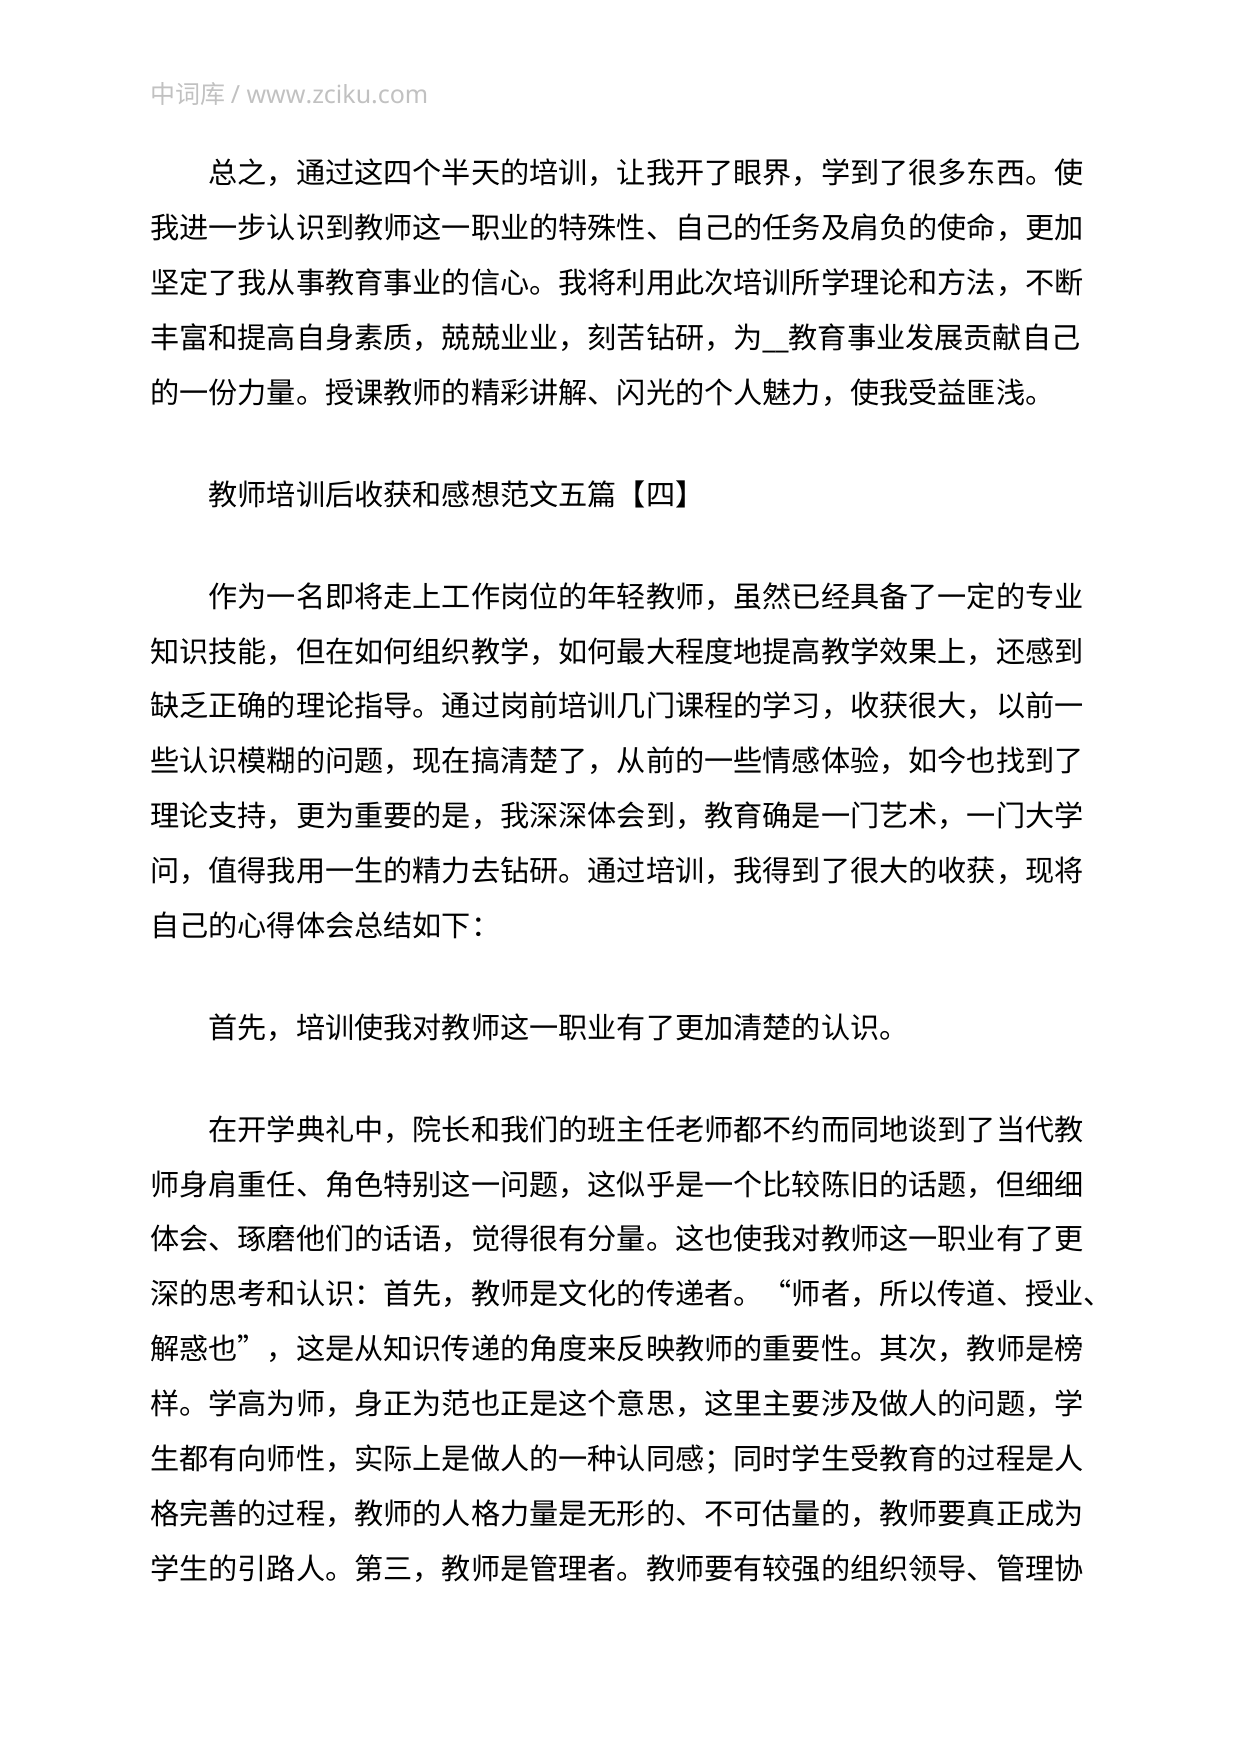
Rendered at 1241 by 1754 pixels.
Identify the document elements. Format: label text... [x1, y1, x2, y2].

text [150, 1106, 1090, 1588]
text 首先，培训使我对教师这一职业有了更加清楚的认识。 [150, 1004, 1090, 1047]
text 教师培训后收获和感想范文五篇【四】 [150, 471, 1090, 514]
text 作为一名即将走上工作岗位的年轻教师，虽然已经具备了一定的专业知识技能，但在如何组织教学，如何最大程度地提高教学效果上，还感到缺乏正确的理论指导。通过岗前培训几门课程的学习，收获很大，以前一些认识模糊的问题，现在搞清楚了，从前的一些情感体验，如今也找到了理论支持，更为重要的是，我深深体会到，教育确是一门艺术，一门大学问，值得我用一生的精力去钻研。通过培训，我得到了很大的收获，现将自己的心得体会总结如下： [150, 573, 1090, 945]
text 总之，通过这四个半天的培训，让我开了眼界，学到了很多东西。使我进一步认识到教师这一职业的特殊性、自己的任务及肩负的使命，更加坚定了我从事教育事业的信心。我将利用此次培训所学理论和方法，不断丰富和提高自身素质，兢兢业业，刻苦钻研，为__教育事业发展贡献自己的一份力量。授课教师的精彩讲解、闪光的个人魅力，使我受益匪浅。 [150, 150, 1090, 412]
